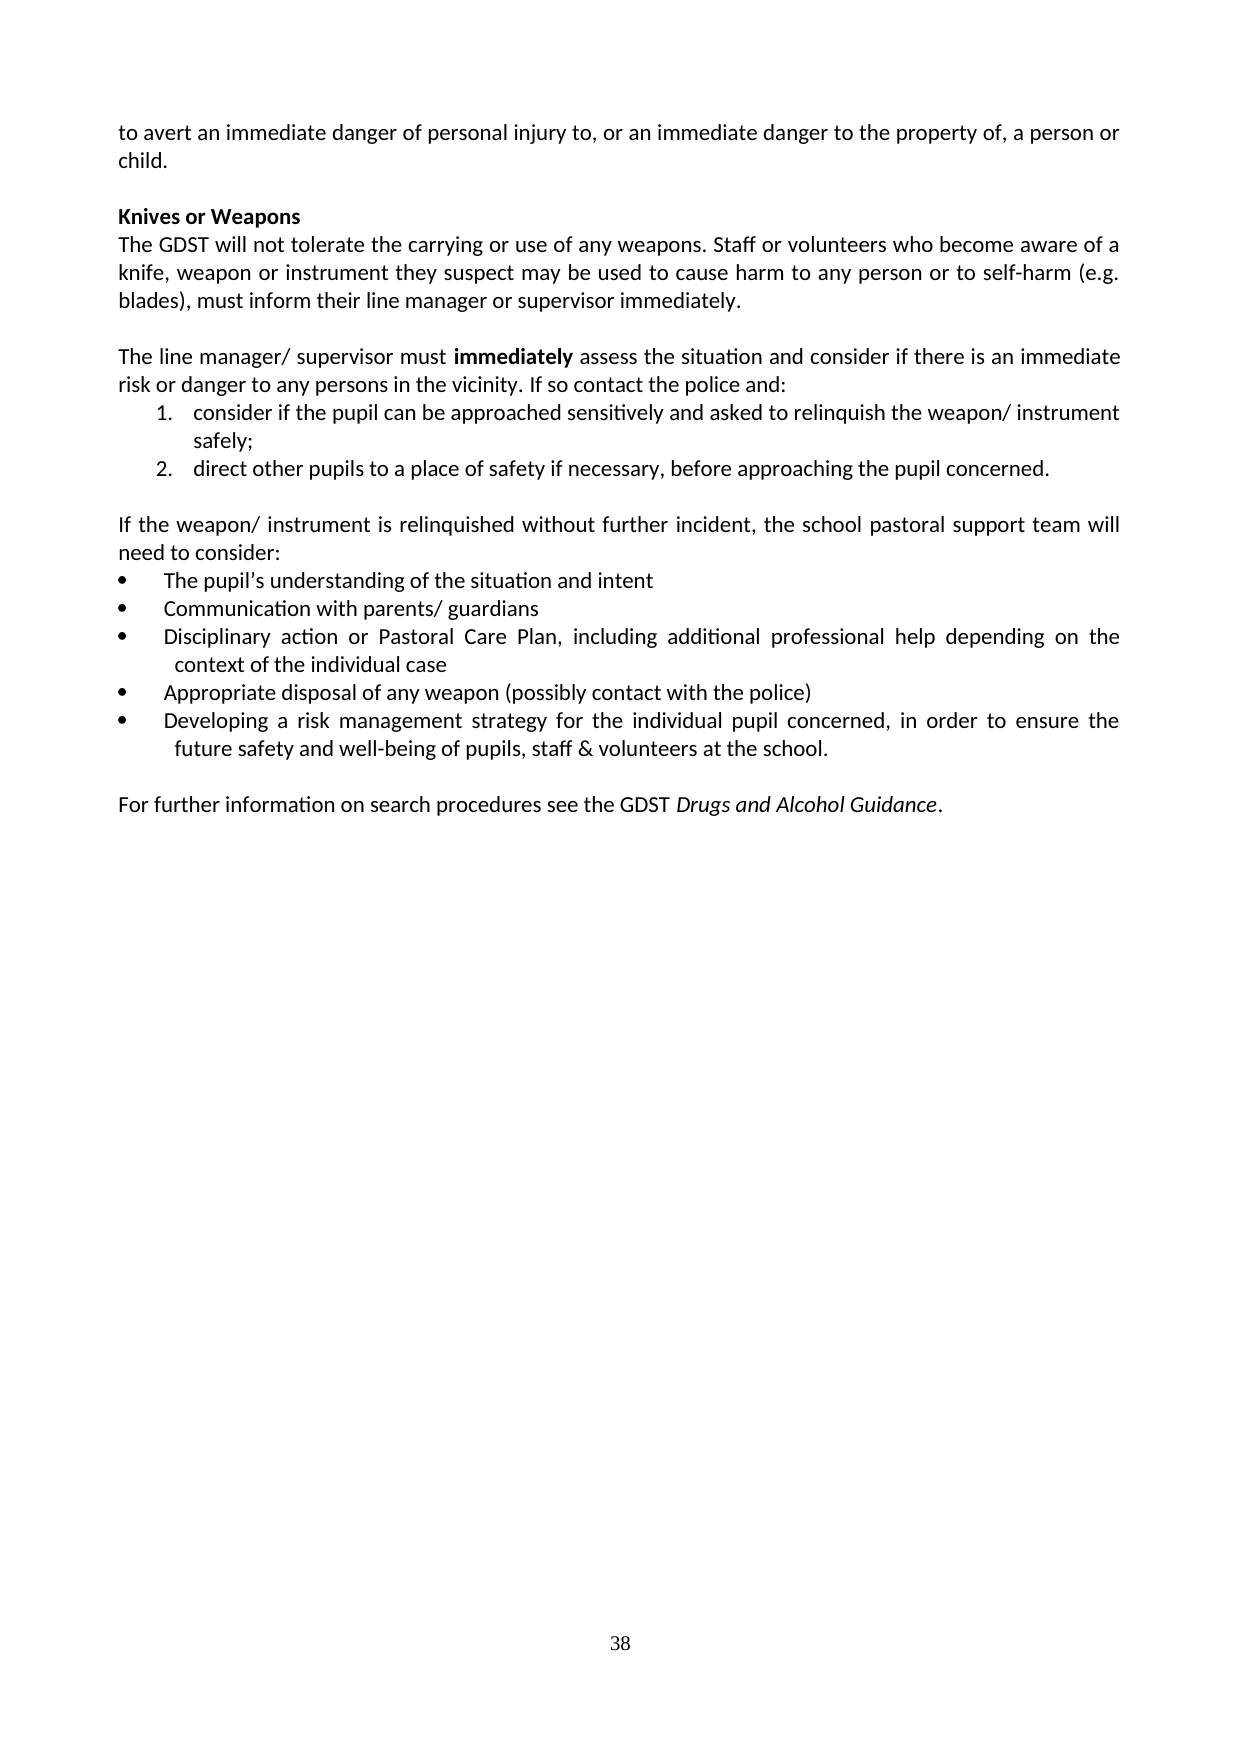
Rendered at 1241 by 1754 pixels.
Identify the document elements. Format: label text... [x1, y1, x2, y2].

title Developing a risk management strategy for the individual pupil concerned, in order to ensure the future safety and well-being of pupils, staff & volunteers at the school. [118, 707, 1122, 763]
list consider if the pupil can be approached sensitively and asked to relinquish the weapon/ instrument safely; [156, 398, 1122, 454]
list The line manager/ supervisor must immediately assess the situation and consider if there is an immediate risk or danger to any persons in the vicinity. If so contact the police and: [118, 342, 1122, 398]
list direct other pupils to a place of safety if necessary, before approaching the pupil concerned. [156, 454, 1122, 482]
text Knives or Weapons [118, 202, 1122, 230]
list The GDST will not tolerate the carrying or use of any weapons. Staff or volunteers who become aware of a knife, weapon or instrument they suspect may be used to cause harm to any person or to self-harm (e.g. blades), must inform their line manager or supervisor immediately. [118, 230, 1122, 314]
title For further information on search procedures see the GDST Drugs and Alcohol Guidance. [118, 791, 1122, 819]
text If the weapon/ instrument is relinquished without further incident, the school pastoral support team will need to consider: [118, 510, 1122, 566]
list Disciplinary action or Pastoral Care Plan, including additional professional help depending on the context of the individual case [118, 622, 1122, 678]
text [118, 118, 1122, 174]
title Appropriate disposal of any weapon (possibly contact with the police) [118, 678, 1122, 707]
title Communication with parents/ guardians [118, 594, 1122, 622]
list The pupil’s understanding of the situation and intent [118, 566, 1122, 594]
